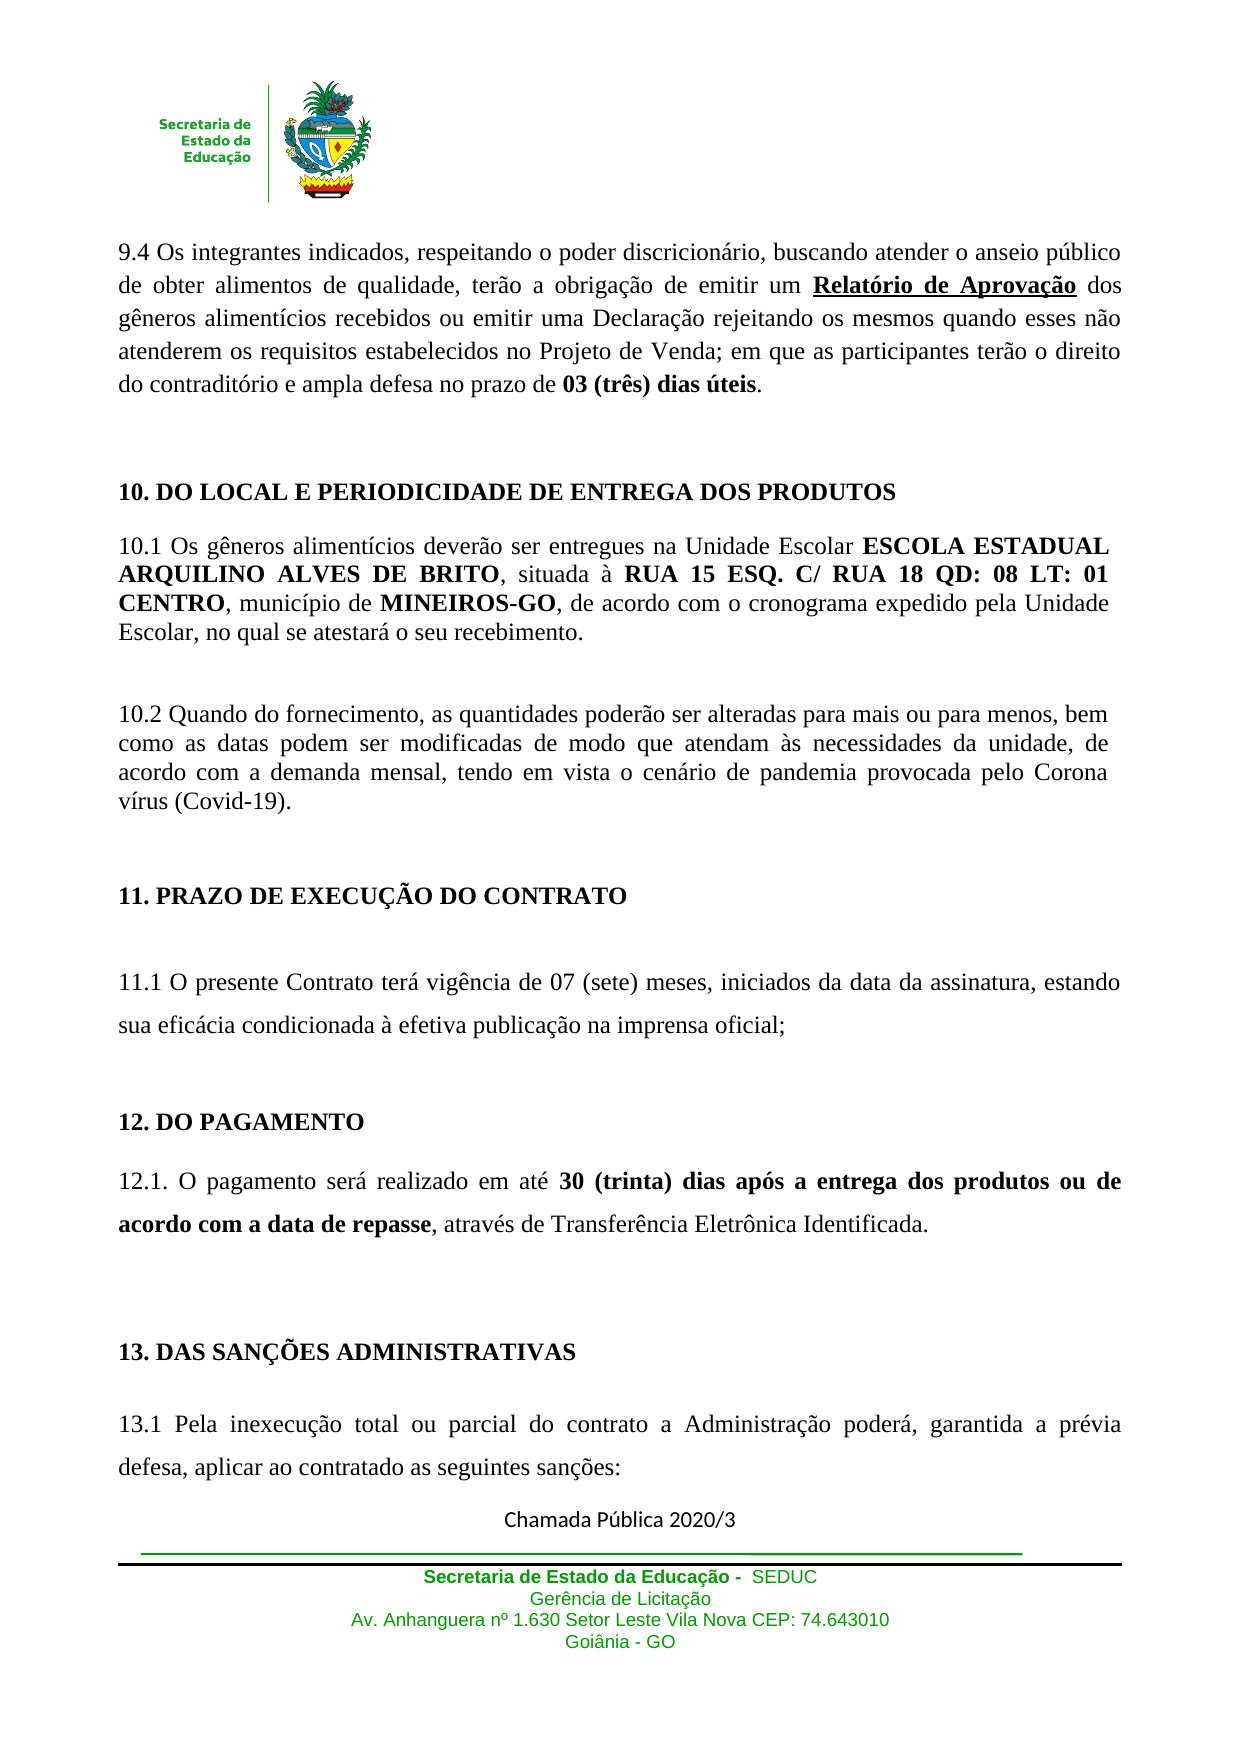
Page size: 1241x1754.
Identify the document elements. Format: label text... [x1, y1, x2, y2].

text 12. DO PAGAMENTO [118, 1107, 1122, 1136]
text 11.1 O presente Contrato terá vigência de 07 (sete) meses, iniciados da data da assinatura, estando sua eficácia condicionada à efetiva publicação na imprensa oficial; [118, 967, 1122, 1039]
text 10. DO LOCAL E PERIODICIDADE DE ENTREGA DOS PRODUTOS [118, 477, 1118, 506]
text 9.4 Os integrantes indicados, respeitando o poder discricionário, buscando atender o anseio público de obter alimentos de qualidade, terão a obrigação de emitir um Relatório de Aprovação dos gêneros alimentícios recebidos ou emitir uma Declaração rejeitando os mesmos quando esses não atenderem os requisitos estabelecidos no Projeto de Venda; em que as participantes terão o direito do contraditório e ampla defesa no prazo de 03 (três) dias úteis. [118, 237, 1122, 398]
text 10.1 Os gêneros alimentícios deverão ser entregues na Unidade Escolar ESCOLA ESTADUAL ARQUILINO ALVES DE BRITO, situada à RUA 15 ESQ. C/ RUA 18 QD: 08 LT: 01 CENTRO, município de MINEIROS-GO, de acordo com o cronograma expedido pela Unidade Escolar, no qual se atestará o seu recebimento. [118, 531, 1110, 646]
text 13. DAS SANÇÕES ADMINISTRATIVAS [118, 1337, 1122, 1366]
text 12.1. O pagamento será realizado em até 30 (trinta) dias após a entrega dos produtos ou de acordo com a data de repasse, através de Transferência Eletrônica Identificada. [118, 1166, 1122, 1238]
text 10.2 Quando do fornecimento, as quantidades poderão ser alteradas para mais ou para menos, bem como as datas podem ser modificadas de modo que atendam às necessidades da unidade, de acordo com a demanda mensal, tendo em vista o cenário de pandemia provocada pelo Corona vírus (Covid-19). [118, 699, 1110, 814]
picture [118, 73, 412, 210]
text 13.1 Pela inexecução total ou parcial do contrato a Administração poderá, garantida a prévia defesa, aplicar ao contratado as seguintes sanções: [118, 1409, 1122, 1481]
text 11. PRAZO DE EXECUÇÃO DO CONTRATO [118, 881, 1122, 910]
